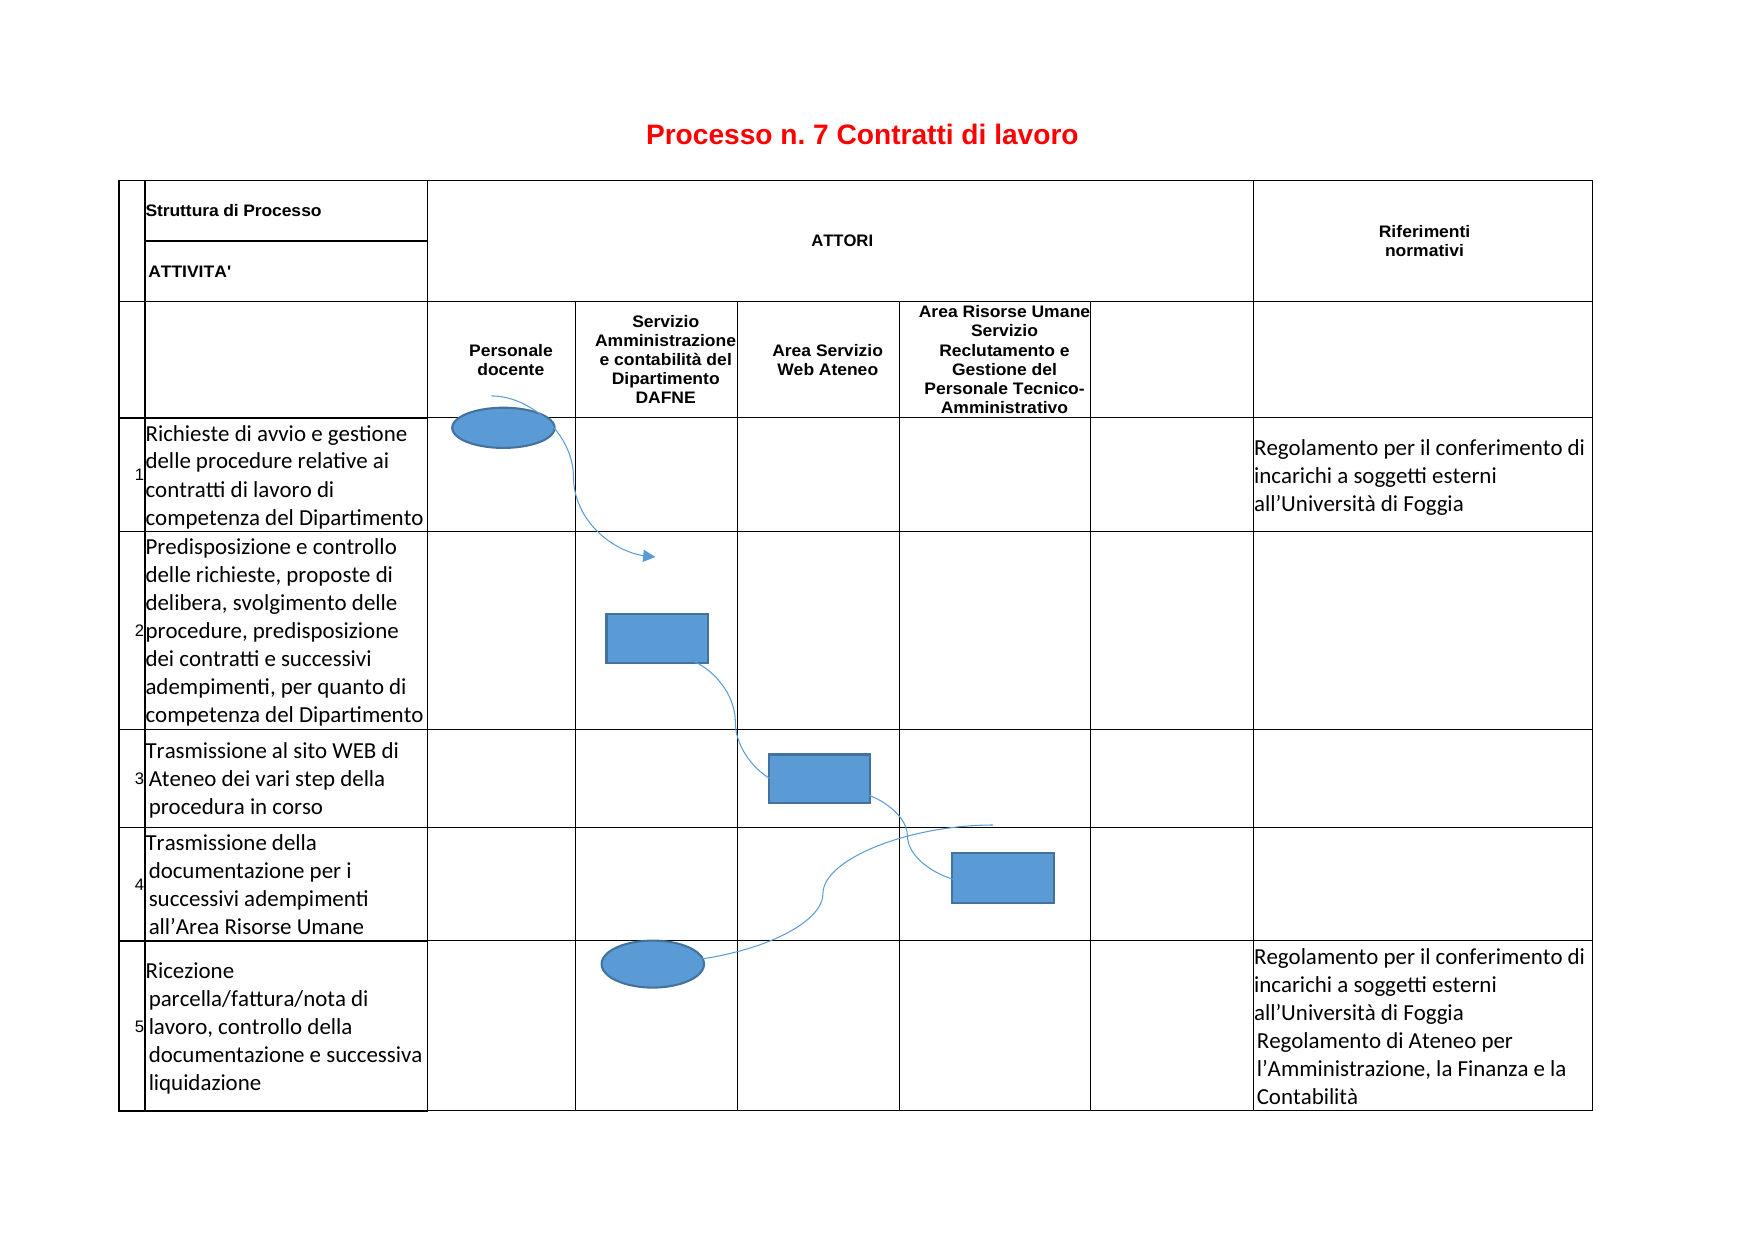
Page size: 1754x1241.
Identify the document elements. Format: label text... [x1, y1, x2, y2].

table_cell ATTIVITA' [146, 242, 427, 301]
table_cell [738, 532, 899, 728]
table_cell [576, 941, 737, 1110]
table_cell [428, 941, 575, 1110]
table_cell [428, 828, 575, 940]
table_cell [428, 418, 575, 531]
table_cell [1091, 828, 1253, 940]
table_cell [900, 828, 1090, 940]
subtitle Processo n. 7 Contratti di lavoro [118, 118, 1606, 151]
table_cell Richieste di avvio e gestione delle procedure relative ai contratti di lavoro di competenza del Dipartimento [146, 419, 427, 531]
table_header [120, 181, 144, 301]
table_cell [1091, 532, 1253, 728]
table_cell Predisposizione e controllo delle richieste, proposte di delibera, svolgimento delle procedure, predisposizione dei contratti e successivi adempimenti, per quanto di competenza del Dipartimento [146, 532, 427, 728]
table_header ATTORI [428, 181, 1253, 301]
table_cell [738, 730, 899, 813]
table_cell 4 [120, 828, 144, 940]
table_cell 1 [120, 419, 144, 531]
table_cell [738, 941, 899, 1110]
table_cell [1254, 532, 1592, 728]
table_header Riferimenti normativi [1254, 181, 1592, 301]
table_cell 5 [120, 942, 144, 1110]
table_cell Regolamento per il conferimento di incarichi a soggetti esterni all’Università di Foggia Regolamento di Ateneo per l’Amministrazione, la Finanza e la Contabilità [1254, 941, 1592, 1110]
table_cell Regolamento per il conferimento di incarichi a soggetti esterni all’Università di Foggia [1254, 418, 1592, 531]
table_cell [576, 730, 737, 827]
table_cell Servizio Amministrazione e contabilità del Dipartimento DAFNE [576, 302, 737, 417]
table_cell [1091, 418, 1253, 531]
table_cell [900, 418, 1090, 531]
table_cell [146, 302, 427, 417]
table_cell [120, 302, 144, 417]
table_cell [1091, 730, 1253, 827]
table_cell Trasmissione della documentazione per i successivi adempimenti all’Area Risorse Umane [146, 828, 427, 940]
table_header Struttura di Processo [146, 181, 427, 240]
table_cell [738, 743, 899, 827]
table_cell Area Risorse Umane Servizio Reclutamento e Gestione del Personale Tecnico-Amministrativo [900, 302, 1090, 417]
table_cell 3 [120, 730, 144, 827]
table_cell Ricezione parcella/fattura/nota di lavoro, controllo della documentazione e successiva liquidazione [146, 942, 427, 1110]
table_cell [738, 828, 899, 940]
table_cell [1091, 941, 1253, 1110]
table_cell [576, 418, 737, 531]
table_cell Trasmissione al sito WEB di Ateneo dei vari step della procedura in corso [146, 730, 427, 827]
table_cell Personale docente [428, 302, 575, 417]
table_cell 2 [120, 532, 144, 728]
table_cell Area Servizio Web Ateneo [738, 302, 899, 417]
table_cell [428, 730, 575, 827]
table_cell [738, 418, 899, 531]
table_cell [1254, 302, 1592, 417]
table_cell [900, 532, 1090, 728]
table_cell [900, 730, 1090, 827]
table_cell [576, 828, 737, 940]
table_cell [900, 941, 1090, 1110]
table_cell [428, 532, 575, 728]
table_cell [576, 532, 737, 728]
table_cell [1254, 828, 1592, 940]
table_cell [1254, 730, 1592, 827]
table_cell [1091, 302, 1253, 417]
